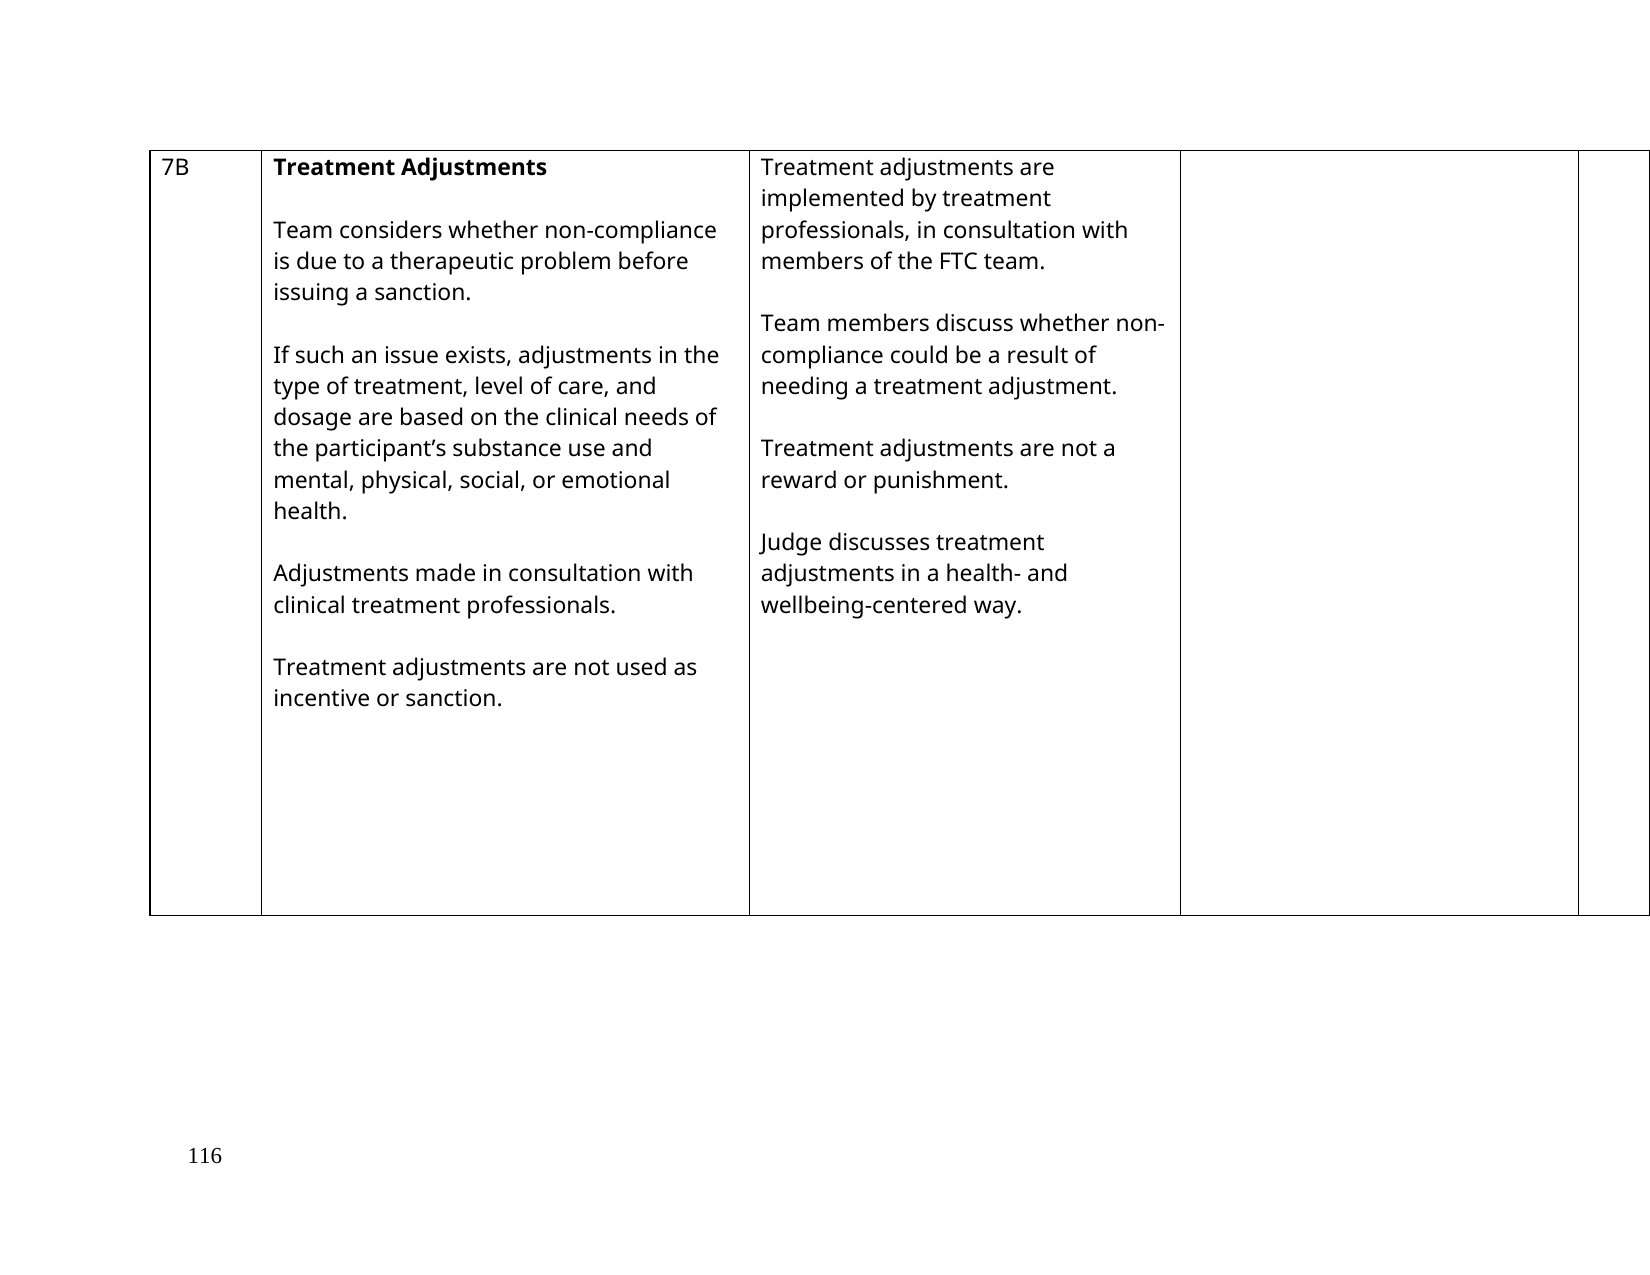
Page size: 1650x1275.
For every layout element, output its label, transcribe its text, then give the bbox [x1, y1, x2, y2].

table_cell Treatment Adjustments Team considers whether non-compliance is due to a therapeutic problem before issuing a sanction. If such an issue exists, adjustments in the type of treatment, level of care, and dosage are based on the clinical needs of the participant’s substance use and mental, physical, social, or emotional health. Adjustments made in consultation with clinical treatment professionals. Treatment adjustments are not used as incentive or sanction. [262, 151, 749, 915]
table_cell [1579, 151, 1649, 915]
table_cell [1181, 151, 1578, 915]
table_cell Treatment adjustments are implemented by treatment professionals, in consultation with members of the FTC team. Team members discuss whether non-compliance could be a result of needing a treatment adjustment. Treatment adjustments are not a reward or punishment. Judge discusses treatment adjustments in a health- and wellbeing-centered way. [750, 151, 1180, 915]
table_cell 7B [151, 151, 261, 915]
